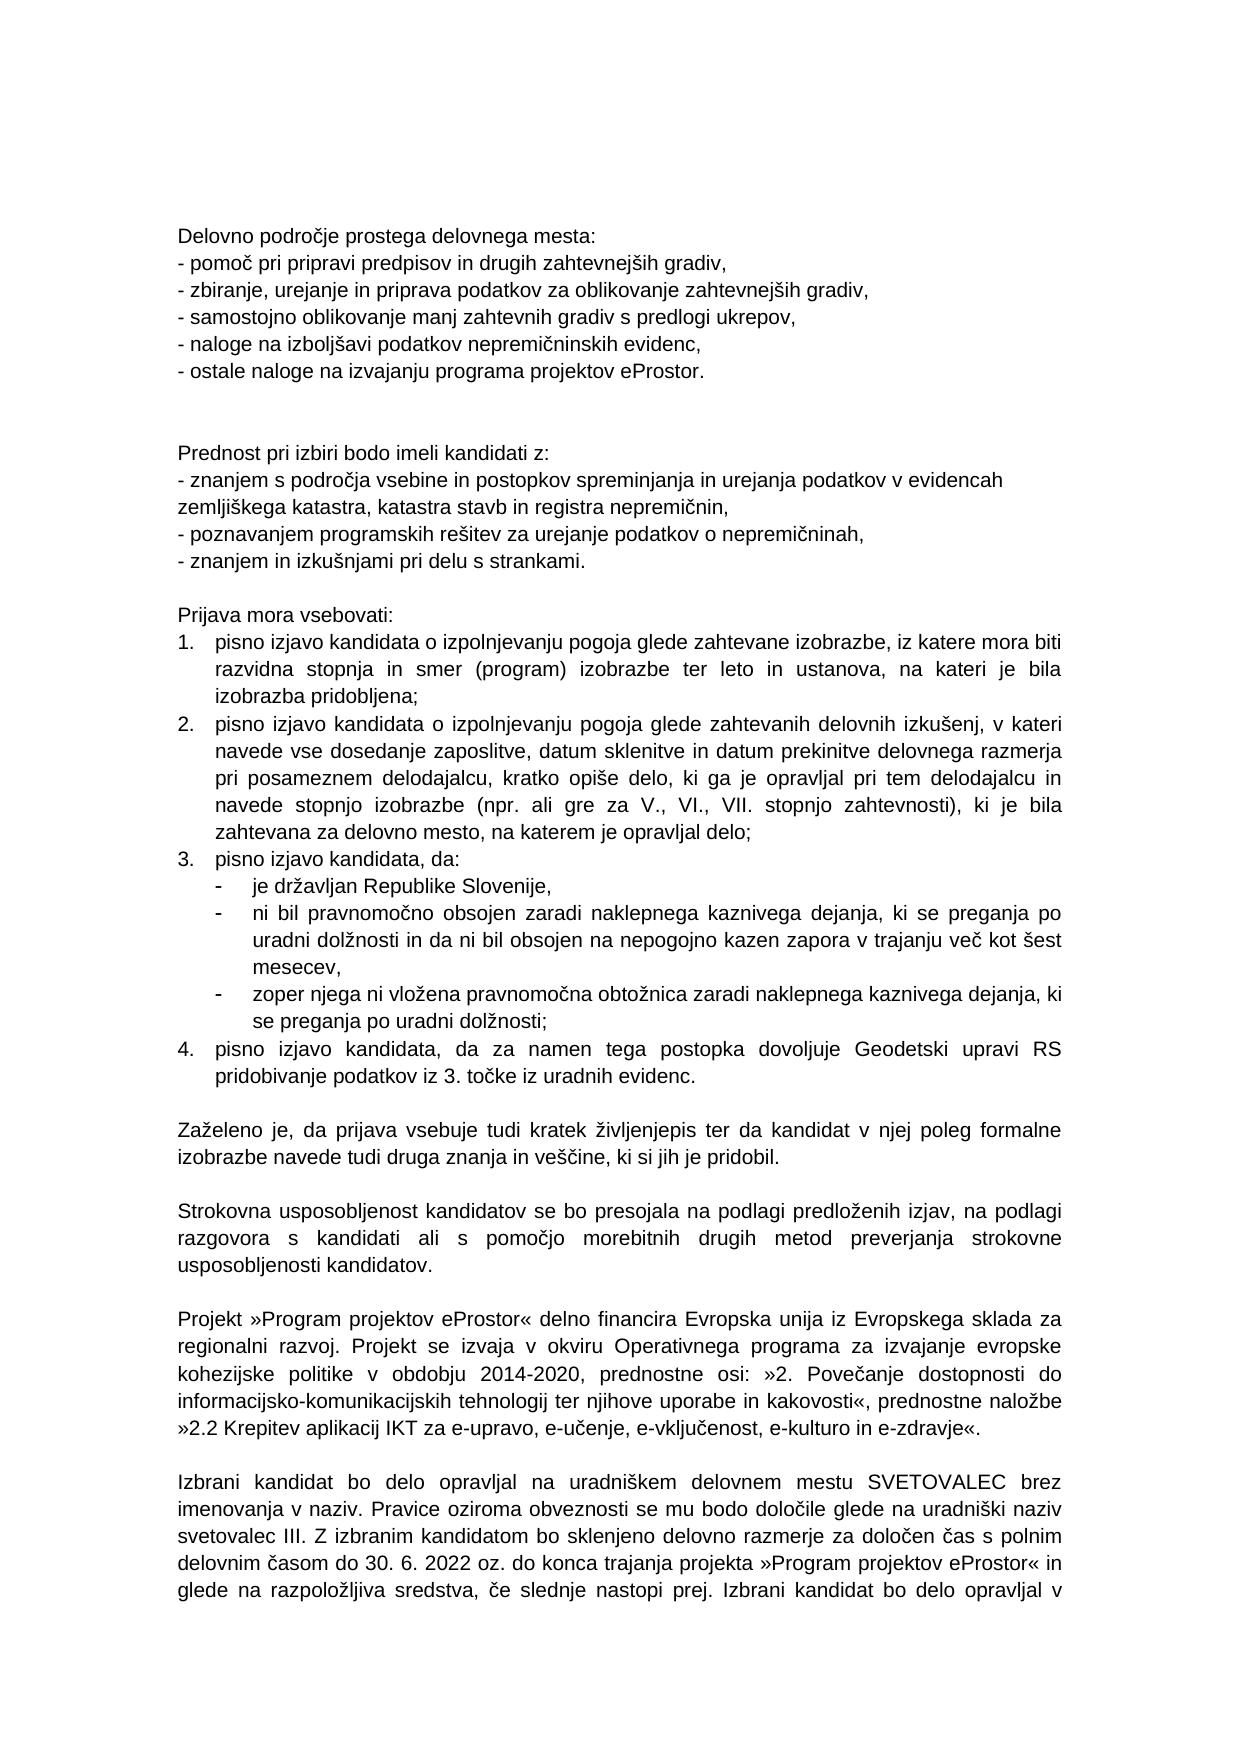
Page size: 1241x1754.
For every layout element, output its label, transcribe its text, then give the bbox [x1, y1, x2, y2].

text - pomoč pri pripravi predpisov in drugih zahtevnejših gradiv, [177, 248, 1063, 275]
text Strokovna usposobljenost kandidatov se bo presojala na podlagi predloženih izjav, na podlagi razgovora s kandidati ali s pomočjo morebitnih drugih metod preverjanja strokovne usposobljenosti kandidatov. [177, 1196, 1063, 1277]
text - samostojno oblikovanje manj zahtevnih gradiv s predlogi ukrepov, [177, 302, 1063, 329]
list pisno izjavo kandidata o izpolnjevanju pogoja glede zahtevane izobrazbe, iz katere mora biti razvidna stopnja in smer (program) izobrazbe ter leto in ustanova, na kateri je bila izobrazba pridobljena; [177, 627, 1063, 708]
text - poznavanjem programskih rešitev za urejanje podatkov o nepremičninah, [177, 519, 1063, 546]
text Delovno področje prostega delovnega mesta: [177, 221, 1063, 248]
text - ostale naloge na izvajanju programa projektov eProstor. [177, 356, 1063, 383]
list pisno izjavo kandidata, da za namen tega postopka dovoljuje Geodetski upravi RS pridobivanje podatkov iz 3. točke iz uradnih evidenc. [177, 1033, 1063, 1087]
text Projekt »Program projektov eProstor« delno financira Evropska unija iz Evropskega sklada za regionalni razvoj. Projekt se izvaja v okviru Operativnega programa za izvajanje evropske kohezijske politike v obdobju 2014-2020, prednostne osi: »2. Povečanje dostopnosti do informacijsko-komunikacijskih tehnologij ter njihove uporabe in kakovosti«, prednostne naložbe »2.2 Krepitev aplikacij IKT za e-upravo, e-učenje, e-vključenost, e-kulturo in e-zdravje«. [177, 1304, 1063, 1439]
text Prijava mora vsebovati: [177, 600, 1063, 627]
list pisno izjavo kandidata, da: [177, 844, 1063, 871]
text Prednost pri izbiri bodo imeli kandidati z: [177, 437, 1063, 464]
text - znanjem in izkušnjami pri delu s strankami. [177, 546, 1063, 573]
list je državljan Republike Slovenije, [215, 871, 1063, 898]
text - znanjem s področja vsebine in postopkov spreminjanja in urejanja podatkov v evidencah zemljiškega katastra, katastra stavb in registra nepremičnin, [177, 464, 1063, 519]
list ni bil pravnomočno obsojen zaradi naklepnega kaznivega dejanja, ki se preganja po uradni dolžnosti in da ni bil obsojen na nepogojno kazen zapora v trajanju več kot šest mesecev, [215, 898, 1063, 979]
text - zbiranje, urejanje in priprava podatkov za oblikovanje zahtevnejših gradiv, [177, 275, 1063, 302]
text Zaželeno je, da prijava vsebuje tudi kratek življenjepis ter da kandidat v njej poleg formalne izobrazbe navede tudi druga znanja in veščine, ki si jih je pridobil. [177, 1114, 1063, 1169]
list zoper njega ni vložena pravnomočna obtožnica zaradi naklepnega kaznivega dejanja, ki se preganja po uradni dolžnosti; [215, 979, 1063, 1033]
list pisno izjavo kandidata o izpolnjevanju pogoja glede zahtevanih delovnih izkušenj, v kateri navede vse dosedanje zaposlitve, datum sklenitve in datum prekinitve delovnega razmerja pri posameznem delodajalcu, kratko opiše delo, ki ga je opravljal pri tem delodajalcu in navede stopnjo izobrazbe (npr. ali gre za V., VI., VII. stopnjo zahtevnosti), ki je bila zahtevana za delovno mesto, na katerem je opravljal delo; [177, 708, 1063, 844]
text - naloge na izboljšavi podatkov nepremičninskih evidenc, [177, 329, 1063, 356]
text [177, 1467, 1063, 1602]
